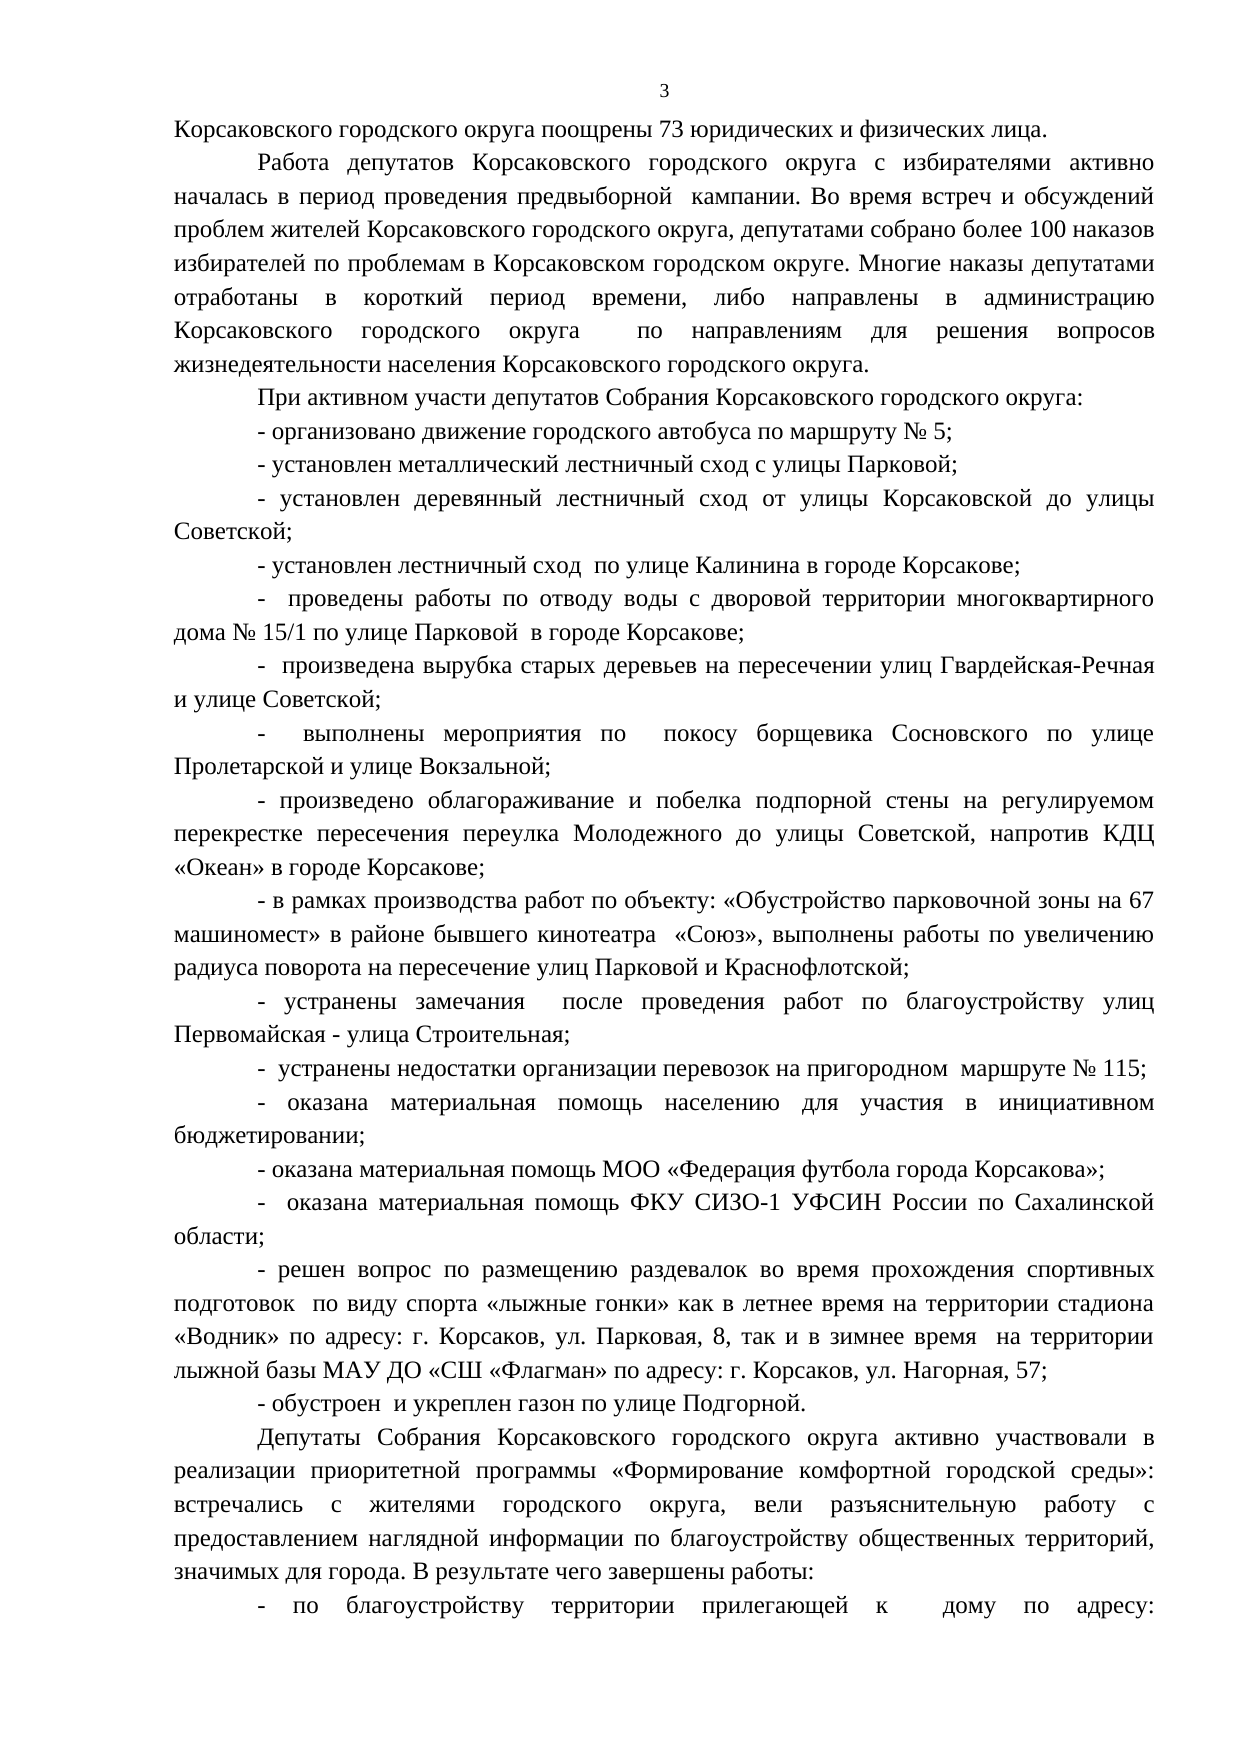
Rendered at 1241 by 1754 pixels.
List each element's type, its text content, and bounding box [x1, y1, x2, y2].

text - в рамках производства работ по объекту: «Обустройство парковочной зоны на 67 машиномест» в районе бывшего кинотеатра «Союз», выполнены работы по увеличению радиуса поворота на пересечение улиц Парковой и Краснофлотской; [174, 882, 1155, 983]
text - выполнены мероприятия по покосу борщевика Сосновского по улице Пролетарской и улице Вокзальной; [174, 714, 1155, 781]
text - оказана материальная помощь ФКУ СИЗО-1 УФСИН России по Сахалинской области; [174, 1184, 1155, 1251]
text - устранены замечания после проведения работ по благоустройству улиц Первомайская - улица Строительная; [174, 983, 1155, 1050]
text - оказана материальная помощь населению для участия в инициативном бюджетировании; [174, 1083, 1155, 1150]
text При активном участи депутатов Собрания Корсаковского городского округа: [174, 379, 1155, 412]
text - произведено облагораживание и побелка подпорной стены на регулируемом перекрестке пересечения переулка Молодежного до улицы Советской, напротив КДЦ «Океан» в городе Корсакове; [174, 781, 1155, 882]
text - обустроен и укреплен газон по улице Подгорной. [174, 1385, 1155, 1419]
text - оказана материальная помощь МОО «Федерация футбола города Корсакова»; [174, 1150, 1155, 1184]
text - установлен металлический лестничный сход с улицы Парковой; [174, 446, 1155, 479]
text Работа депутатов Корсаковского городского округа с избирателями активно началась в период проведения предвыборной кампании. Во время встреч и обсуждений проблем жителей Корсаковского городского округа, депутатами собрано более 100 наказов избирателей по проблемам в Корсаковском городском округе. Многие наказы депутатами отработаны в короткий период времени, либо направлены в администрацию Корсаковского городского округа по направлениям для решения вопросов жизнедеятельности населения Корсаковского городского округа. [174, 144, 1155, 379]
text - решен вопрос по размещению раздевалок во время прохождения спортивных подготовок по виду спорта «лыжные гонки» как в летнее время на территории стадиона «Водник» по адресу: г. Корсаков, ул. Парковая, 8, так и в зимнее время на территории лыжной базы МАУ ДО «СШ «Флагман» по адресу: г. Корсаков, ул. Нагорная, 57; [174, 1251, 1155, 1385]
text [174, 111, 1155, 144]
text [174, 1586, 1155, 1620]
text - устранены недостатки организации перевозок на пригородном маршруте № 115; [174, 1050, 1155, 1083]
text - установлен лестничный сход по улице Калинина в городе Корсакове; [174, 547, 1155, 580]
text Депутаты Собрания Корсаковского городского округа активно участвовали в реализации приоритетной программы «Формирование комфортной городской среды»: встречались с жителями городского округа, вели разъяснительную работу с предоставлением наглядной информации по благоустройству общественных территорий, значимых для города. В результате чего завершены работы: [174, 1419, 1155, 1586]
text - организовано движение городского автобуса по маршруту № 5; [174, 412, 1155, 446]
text - произведена вырубка старых деревьев на пересечении улиц Гвардейская-Речная и улице Советской; [174, 647, 1155, 714]
text - проведены работы по отводу воды с дворовой территории многоквартирного дома № 15/1 по улице Парковой в городе Корсакове; [174, 580, 1155, 647]
text - установлен деревянный лестничный сход от улицы Корсаковской до улицы Советской; [174, 479, 1155, 547]
